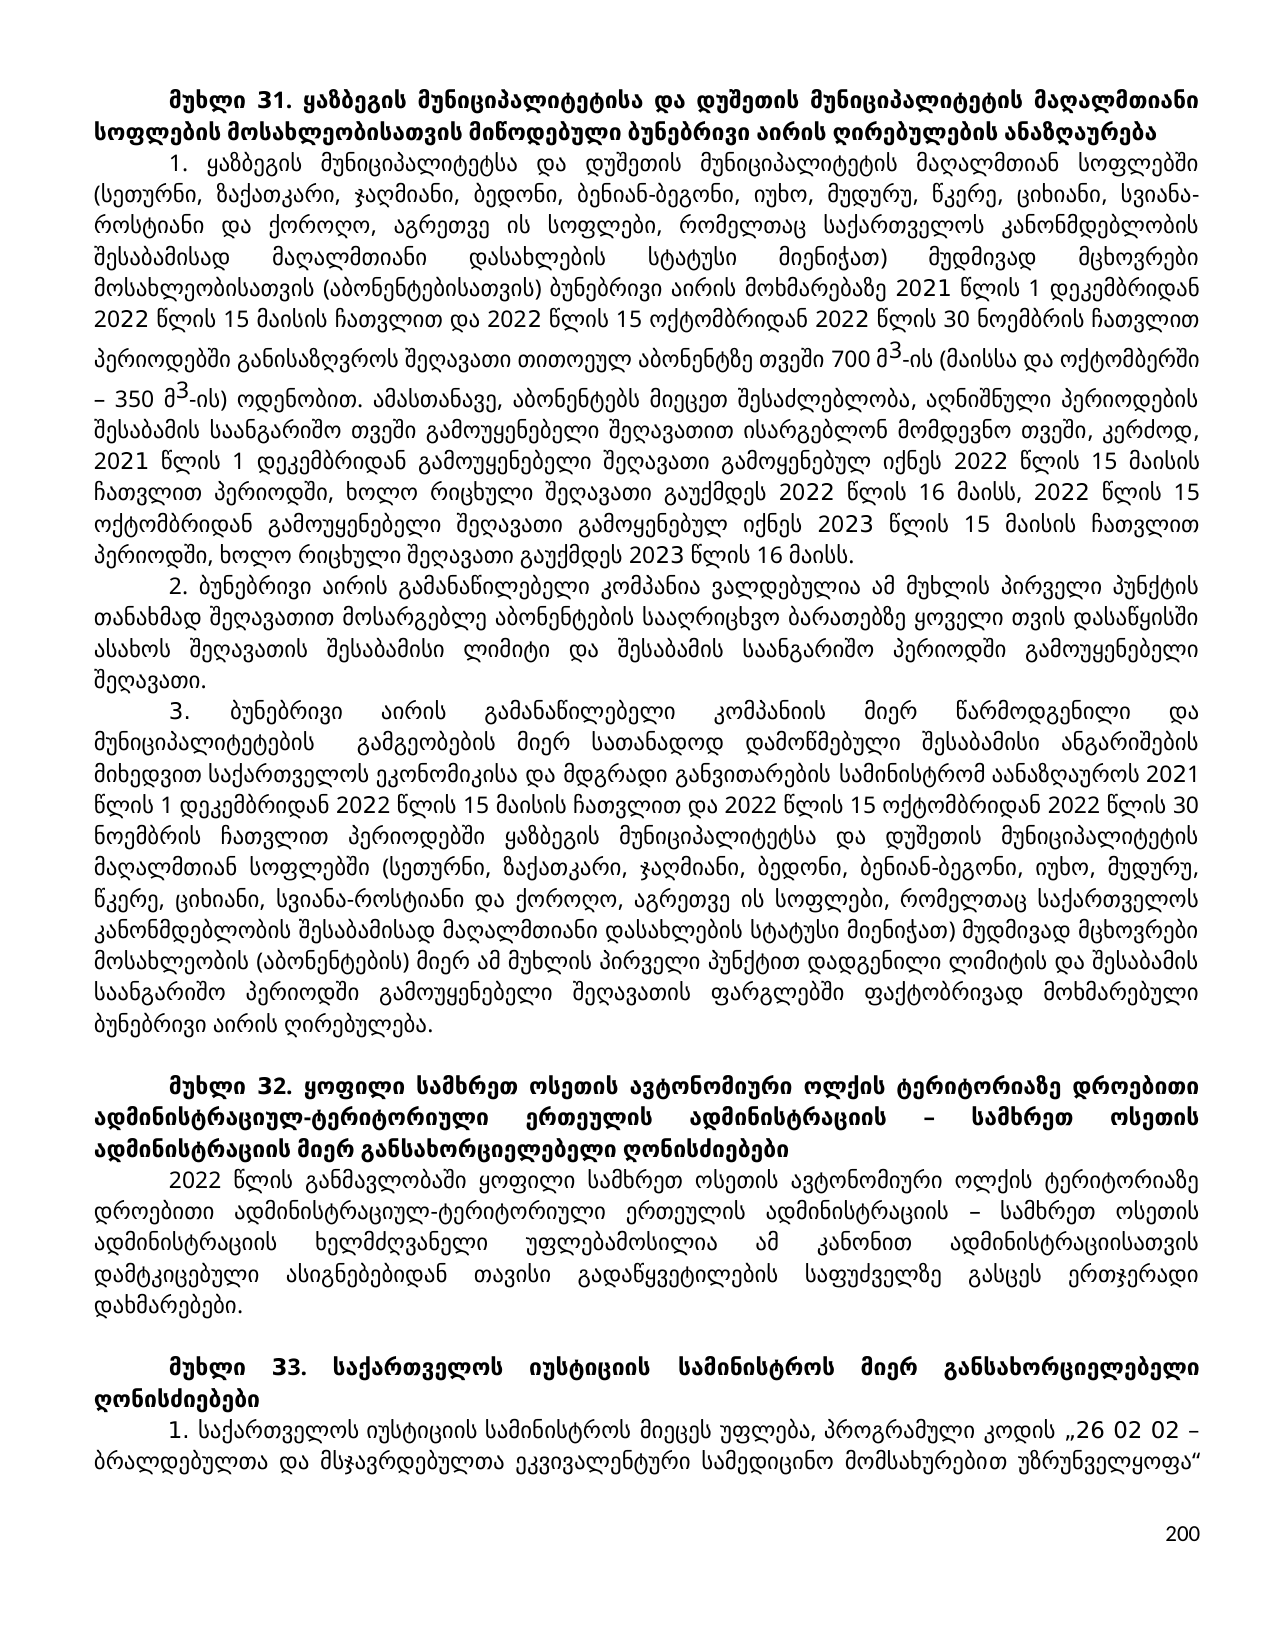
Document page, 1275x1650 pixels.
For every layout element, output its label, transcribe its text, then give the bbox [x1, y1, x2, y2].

text მუხლი 32. ყოფილი სამხრეთ ოსეთის ავტონომიური ოლქის ტერიტორიაზე დროებითი ადმინისტრაციულ-ტერიტორიული ერთეულის ადმინისტრაციის – სამხრეთ ოსეთის ადმინისტრაციის მიერ განსახორციელებელი ღონისძიებები [94, 1070, 1200, 1164]
text მუხლი 33. საქართველოს იუსტიციის სამინისტროს მიერ განსახორციელებელი ღონისძიებები [94, 1351, 1200, 1414]
text 2022 წლის განმავლობაში ყოფილი სამხრეთ ოსეთის ავტონომიური ოლქის ტერიტორიაზე დროებითი ადმინისტრაციულ-ტერიტორიული ერთეულის ადმინისტრაციის – სამხრეთ ოსეთის ადმინისტრაციის ხელმძღვანელი უფლებამოსილია ამ კანონით ადმინისტრაციისათვის დამტკიცებული ასიგნებებიდან თავისი გადაწყვეტილების საფუძველზე გასცეს ერთჯერადი დახმარებები. [94, 1164, 1200, 1320]
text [94, 1414, 1200, 1476]
text 2. ბუნებრივი აირის გამანაწილებელი კომპანია ვალდებულია ამ მუხლის პირველი პუნქტის თანახმად შეღავათით მოსარგებლე აბონენტების სააღრიცხვო ბარათებზე ყოველი თვის დასაწყისში ასახოს შეღავათის შესაბამისი ლიმიტი და შესაბამის საანგარიშო პერიოდში გამოუყენებელი შეღავათი. [94, 570, 1200, 695]
text მუხლი 31. ყაზბეგის მუნიციპალიტეტისა და დუშეთის მუნიციპალიტეტის მაღალმთიანი სოფლების მოსახლეობისათვის მიწოდებული ბუნებრივი აირის ღირებულების ანაზღაურება [94, 84, 1200, 147]
text 1. ყაზბეგის მუნიციპალიტეტსა და დუშეთის მუნიციპალიტეტის მაღალმთიან სოფლებში (სეთურნი, ზაქათკარი, ჯაღმიანი, ბედონი, ბენიან-ბეგონი, იუხო, მუდურუ, წკერე, ციხიანი, სვიანა-როსტიანი და ქოროღო, აგრეთვე ის სოფლები, რომელთაც საქართველოს კანონმდებლობის შესაბამისად მაღალმთიანი დასახლების სტატუსი მიენიჭათ) მუდმივად მცხოვრები მოსახლეობისათვის (აბონენტებისათვის) ბუნებრივი აირის მოხმარებაზე 2021 წლის 1 დეკემბრიდან 2022 წლის 15 მაისის ჩათვლით და 2022 წლის 15 ოქტომბრიდან 2022 წლის 30 ნოემბრის ჩათვლით პერიოდებში განისაზღვროს შეღავათი თითოეულ აბონენტზე თვეში 700 მ3-ის (მაისსა და ოქტომბერში – 350 მ3-ის) ოდენობით. ამასთანავე, აბონენტებს მიეცეთ შესაძლებლობა, აღნიშნული პერიოდების შესაბამის საანგარიშო თვეში გამოუყენებელი შეღავათით ისარგებლონ მომდევნო თვეში, კერძოდ, 2021 წლის 1 დეკემბრიდან გამოუყენებელი შეღავათი გამოყენებულ იქნეს 2022 წლის 15 მაისის ჩათვლით პერიოდში, ხოლო რიცხული შეღავათი გაუქმდეს 2022 წლის 16 მაისს, 2022 წლის 15 ოქტომბრიდან გამოუყენებელი შეღავათი გამოყენებულ იქნეს 2023 წლის 15 მაისის ჩათვლით პერიოდში, ხოლო რიცხული შეღავათი გაუქმდეს 2023 წლის 16 მაისს. [94, 147, 1200, 570]
text 3. ბუნებრივი აირის გამანაწილებელი კომპანიის მიერ წარმოდგენილი და მუნიციპალიტეტების გამგეობების მიერ სათანადოდ დამოწმებული შესაბამისი ანგარიშების მიხედვით საქართველოს ეკონომიკისა და მდგრადი განვითარების სამინისტრომ აანაზღაუროს 2021 წლის 1 დეკემბრიდან 2022 წლის 15 მაისის ჩათვლით და 2022 წლის 15 ოქტომბრიდან 2022 წლის 30 ნოემბრის ჩათვლით პერიოდებში ყაზბეგის მუნიციპალიტეტსა და დუშეთის მუნიციპალიტეტის მაღალმთიან სოფლებში (სეთურნი, ზაქათკარი, ჯაღმიანი, ბედონი, ბენიან-ბეგონი, იუხო, მუდურუ, წკერე, ციხიანი, სვიანა-როსტიანი და ქოროღო, აგრეთვე ის სოფლები, რომელთაც საქართველოს კანონმდებლობის შესაბამისად მაღალმთიანი დასახლების სტატუსი მიენიჭათ) მუდმივად მცხოვრები მოსახლეობის (აბონენტების) მიერ ამ მუხლის პირველი პუნქტით დადგენილი ლიმიტის და შესაბამის საანგარიშო პერიოდში გამოუყენებელი შეღავათის ფარგლებში ფაქტობრივად მოხმარებული ბუნებრივი აირის ღირებულება. [94, 695, 1200, 1039]
